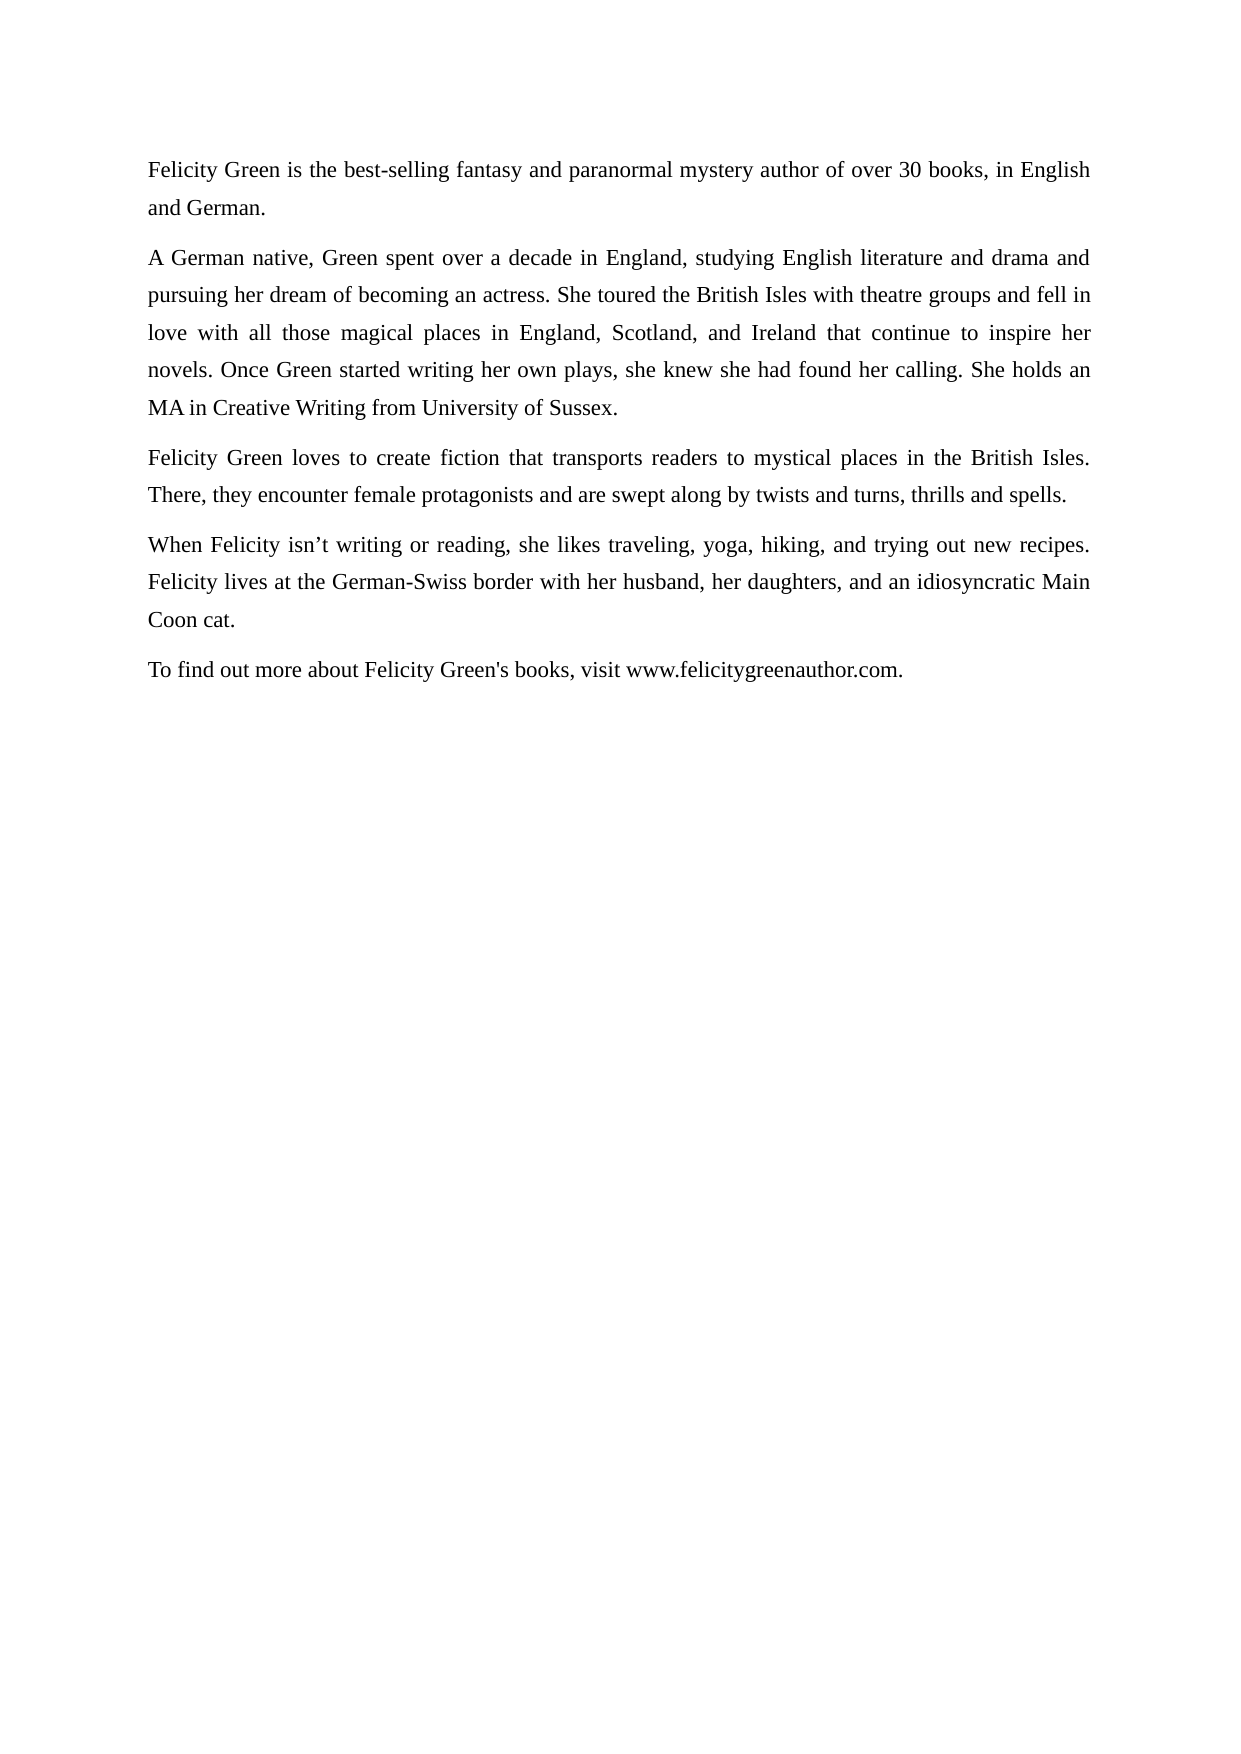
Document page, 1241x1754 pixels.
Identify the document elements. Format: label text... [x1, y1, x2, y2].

text Felicity Green is the best-selling fantasy and paranormal mystery author of over 30 books, in English and German. [148, 148, 1093, 223]
text When Felicity isn’t writing or reading, she likes traveling, yoga, hiking, and trying out new recipes. Felicity lives at the German-Swiss border with her husband, her daughters, and an idiosyncratic Main Coon cat. [148, 522, 1093, 635]
text Felicity Green loves to create fiction that transports readers to mystical places in the British Isles. There, they encounter female protagonists and are swept along by twists and turns, thrills and spells. [148, 435, 1093, 510]
text A German native, Green spent over a decade in England, studying English literature and drama and pursuing her dream of becoming an actress. She toured the British Isles with theatre groups and fell in love with all those magical places in England, Scotland, and Ireland that continue to inspire her novels. Once Green started writing her own plays, she knew she had found her calling. She holds an MA in Creative Writing from University of Sussex. [148, 235, 1093, 422]
text To find out more about Felicity Green's books, visit www.felicitygreenauthor.com. [148, 647, 1093, 685]
